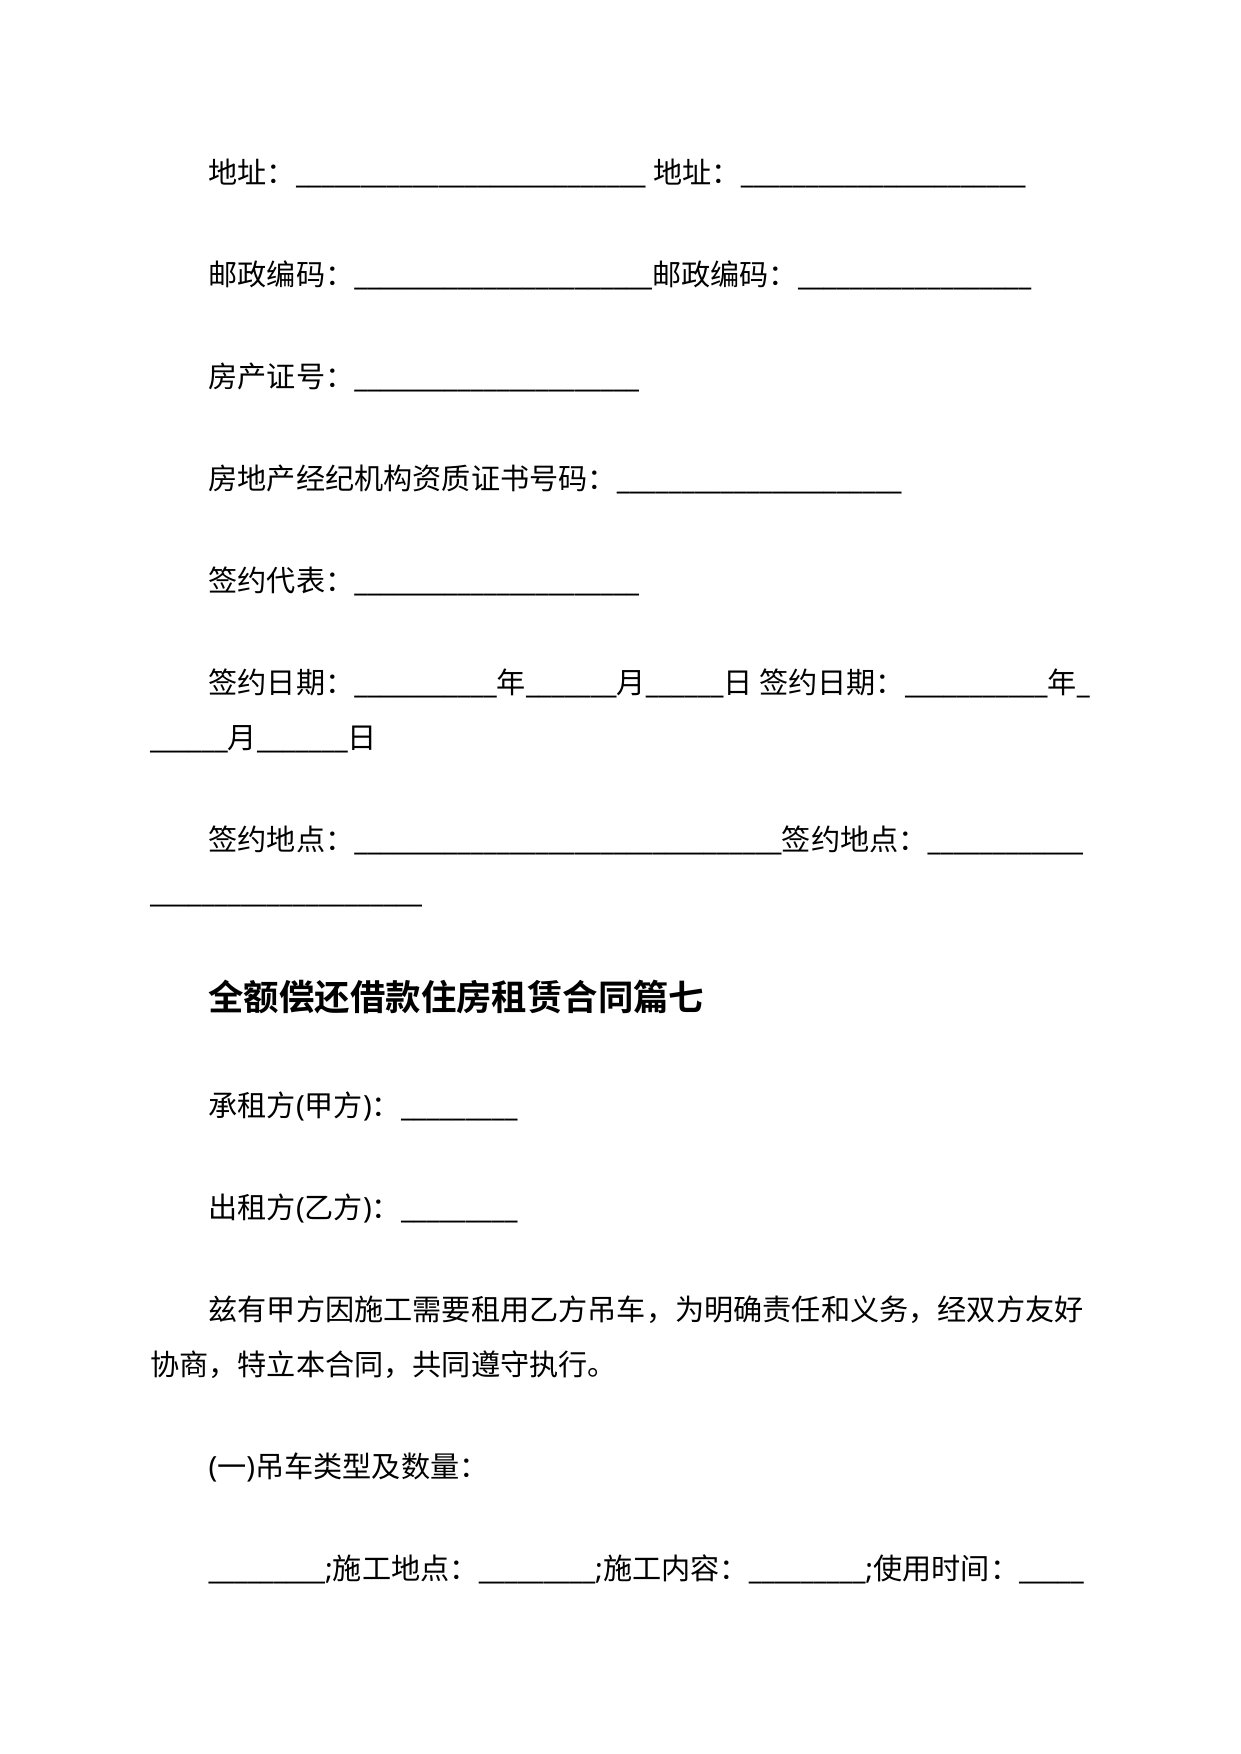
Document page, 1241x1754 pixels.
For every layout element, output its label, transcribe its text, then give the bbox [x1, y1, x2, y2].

text 签约地点：_________________________________签约地点：_________________________________ [150, 817, 1090, 911]
text (一)吊车类型及数量： [150, 1444, 1090, 1486]
text 邮政编码：_______________________邮政编码：__________________ [150, 252, 1090, 294]
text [150, 1546, 1090, 1588]
text 房产证号：______________________ [150, 354, 1090, 396]
text 签约代表：______________________ [150, 558, 1090, 600]
text 出租方(乙方)：_________ [150, 1185, 1090, 1227]
text 承租方(甲方)：_________ [150, 1083, 1090, 1125]
text 房地产经纪机构资质证书号码：______________________ [150, 456, 1090, 498]
text 兹有甲方因施工需要租用乙方吊车，为明确责任和义务，经双方友好协商，特立本合同，共同遵守执行。 [150, 1287, 1090, 1384]
text 签约日期：___________年_______月______日 签约日期：___________年_______月_______日 [150, 660, 1090, 757]
text 全额偿还借款住房租赁合同篇七 [150, 969, 1090, 1021]
text 地址：___________________________ 地址：______________________ [150, 150, 1090, 192]
